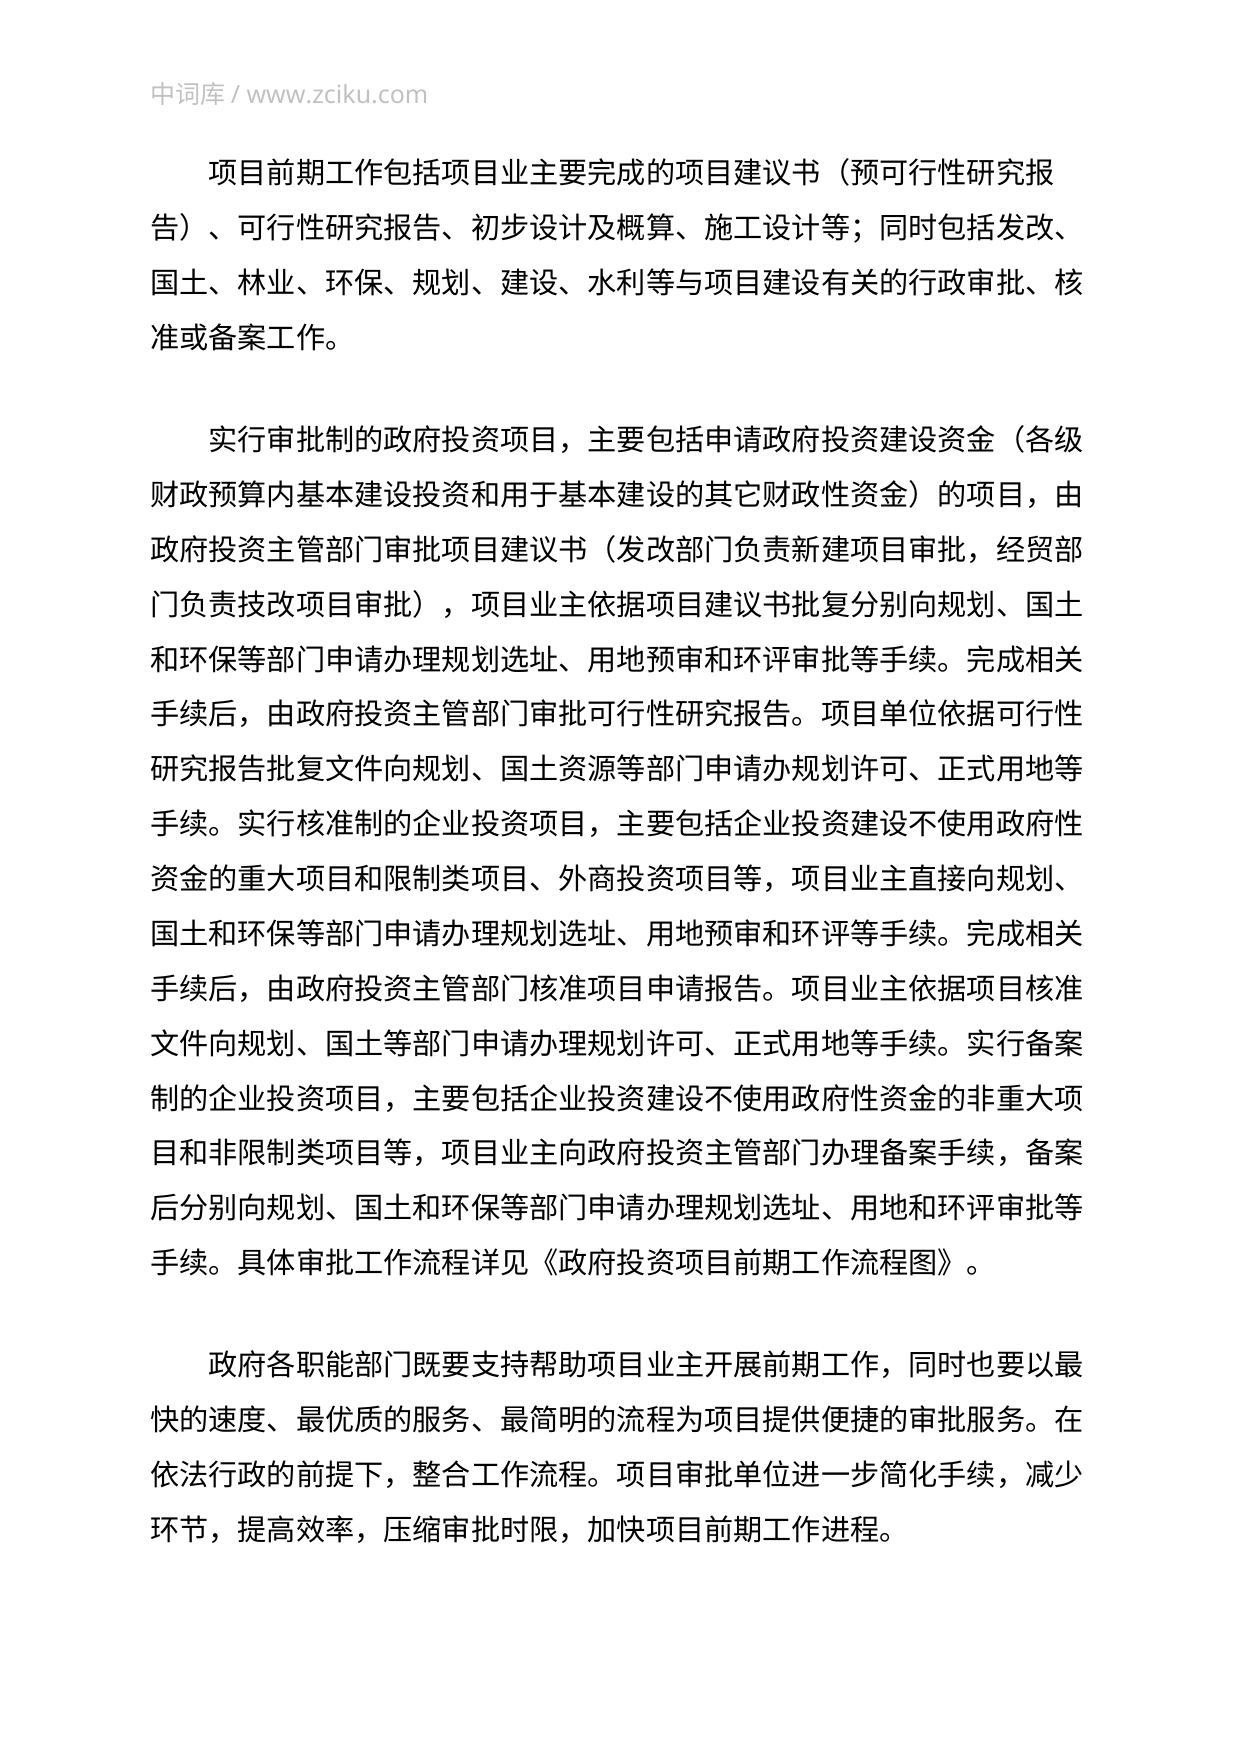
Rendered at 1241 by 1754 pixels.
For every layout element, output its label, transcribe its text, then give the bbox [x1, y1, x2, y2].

text 实行审批制的政府投资项目，主要包括申请政府投资建设资金（各级财政预算内基本建设投资和用于基本建设的其它财政性资金）的项目，由政府投资主管部门审批项目建议书（发改部门负责新建项目审批，经贸部门负责技改项目审批），项目业主依据项目建议书批复分别向规划、国土和环保等部门申请办理规划选址、用地预审和环评审批等手续。完成相关手续后，由政府投资主管部门审批可行性研究报告。项目单位依据可行性研究报告批复文件向规划、国土资源等部门申请办规划许可、正式用地等手续。实行核准制的企业投资项目，主要包括企业投资建设不使用政府性资金的重大项目和限制类项目、外商投资项目等，项目业主直接向规划、国土和环保等部门申请办理规划选址、用地预审和环评等手续。完成相关手续后，由政府投资主管部门核准项目申请报告。项目业主依据项目核准文件向规划、国土等部门申请办理规划许可、正式用地等手续。实行备案制的企业投资项目，主要包括企业投资建设不使用政府性资金的非重大项目和非限制类项目等，项目业主向政府投资主管部门办理备案手续，备案后分别向规划、国土和环保等部门申请办理规划选址、用地和环评审批等手续。具体审批工作流程详见《政府投资项目前期工作流程图》。 [150, 416, 1090, 1282]
text 政府各职能部门既要支持帮助项目业主开展前期工作，同时也要以最快的速度、最优质的服务、最简明的流程为项目提供便捷的审批服务。在依法行政的前提下，整合工作流程。项目审批单位进一步简化手续，减少环节，提高效率，压缩审批时限，加快项目前期工作进程。 [150, 1342, 1090, 1549]
text 项目前期工作包括项目业主要完成的项目建议书（预可行性研究报告）、可行性研究报告、初步设计及概算、施工设计等；同时包括发改、国土、林业、环保、规划、建设、水利等与项目建设有关的行政审批、核准或备案工作。 [150, 150, 1090, 357]
